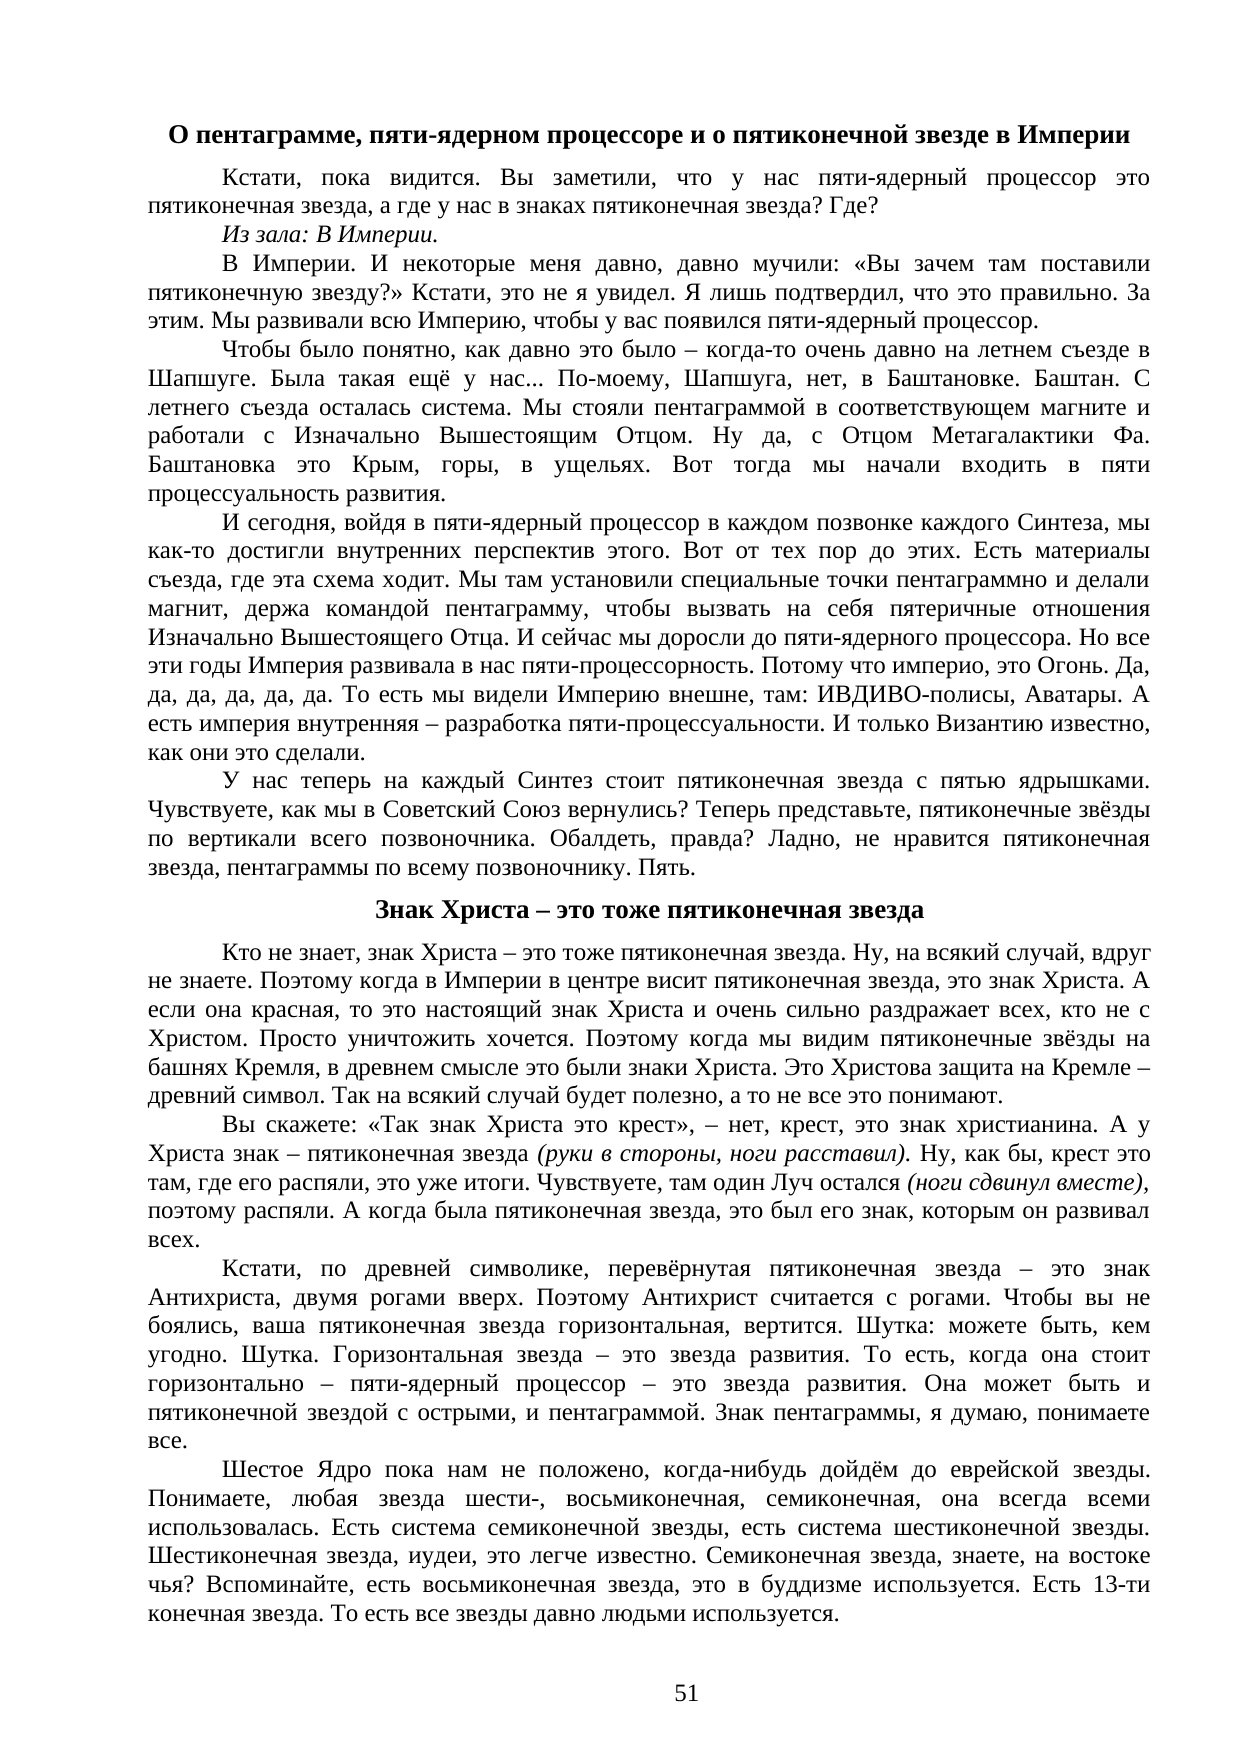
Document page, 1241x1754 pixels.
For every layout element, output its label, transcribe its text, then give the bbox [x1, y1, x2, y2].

text В Империи. И некоторые меня давно, давно мучили: «Вы зачем там поставили пятиконечную звезду?» Кстати, это не я увидел. Я лишь подтвердил, что это правильно. За этим. Мы развивали всю Империю, чтобы у вас появился пяти-ядерный процессор. [148, 248, 1152, 334]
subtitle О пентаграмме, пяти-ядерном процессоре и о пятиконечной звезде в Империи [148, 118, 1152, 149]
text Шестое Ядро пока нам не положено, когда-нибудь дойдём до еврейской звезды. Понимаете, любая звезда шести-, восьмиконечная, семиконечная, она всегда всеми использовалась. Есть система семиконечной звезды, есть система шестиконечной звезды. Шестиконечная звезда, иудеи, это легче известно. Семиконечная звезда, знаете, на востоке чья? Вспоминайте, есть восьмиконечная звезда, это в буддизме используется. Есть 13-ти конечная звезда. То есть все звезды давно людьми используется. [148, 1454, 1152, 1627]
text Из зала: В Империи. [148, 219, 1152, 248]
text У нас теперь на каждый Синтез стоит пятиконечная звезда с пятью ядрышками. Чувствуете, как мы в Советский Союз вернулись? Теперь представьте, пятиконечные звёзды по вертикали всего позвоночника. Обалдеть, правда? Ладно, не нравится пятиконечная звезда, пентаграммы по всему позвоночнику. Пять. [148, 766, 1152, 881]
text Чтобы было понятно, как давно это было – когда-то очень давно на летнем съезде в Шапшуге. Была такая ещё у нас... По-моему, Шапшуга, нет, в Баштановке. Баштан. С летнего съезда осталась система. Мы стояли пентаграммой в соответствующем магните и работали с Изначально Вышестоящим Отцом. Ну да, с Отцом Метагалактики Фа. Баштановка это Крым, горы, в ущельях. Вот тогда мы начали входить в пяти процессуальность развития. [148, 334, 1152, 507]
text Кстати, пока видится. Вы заметили, что у нас пяти-ядерный процессор это пятиконечная звезда, а где у нас в знаках пятиконечная звезда? Где? [148, 162, 1152, 219]
text Кстати, по древней символике, перевёрнутая пятиконечная звезда – это знак Антихриста, двумя рогами вверх. Поэтому Антихрист считается с рогами. Чтобы вы не боялись, ваша пятиконечная звезда горизонтальная, вертится. Шутка: можете быть, кем угодно. Шутка. Горизонтальная звезда – это звезда развития. То есть, когда она стоит горизонтально – пяти-ядерный процессор – это звезда развития. Она может быть и пятиконечной звездой с острыми, и пентаграммой. Знак пентаграммы, я думаю, понимаете все. [148, 1253, 1152, 1454]
text Вы скажете: «Так знак Христа это крест», – нет, крест, это знак христианина. А у Христа знак – пятиконечная звезда (руки в стороны, ноги расставил). Ну, как бы, крест это там, где его распяли, это уже итоги. Чувствуете, там один Луч остался (ноги сдвинул вместе), поэтому распяли. А когда была пятиконечная звезда, это был его знак, которым он развивал всех. [148, 1109, 1152, 1253]
text Кто не знает, знак Христа – это тоже пятиконечная звезда. Ну, на всякий случай, вдруг не знаете. Поэтому когда в Империи в центре висит пятиконечная звезда, это знак Христа. А если она красная, то это настоящий знак Христа и очень сильно раздражает всех, кто не с Христом. Просто уничтожить хочется. Поэтому когда мы видим пятиконечные звёзды на башнях Кремля, в древнем смысле это были знаки Христа. Это Христова защита на Кремле – древний символ. Так на всякий случай будет полезно, а то не все это понимают. [148, 937, 1152, 1109]
subtitle Знак Христа – это тоже пятиконечная звезда [148, 893, 1152, 924]
text И сегодня, войдя в пяти-ядерный процессор в каждом позвонке каждого Синтеза, мы как-то достигли внутренних перспектив этого. Вот от тех пор до этих. Есть материалы съезда, где эта схема ходит. Мы там установили специальные точки пентаграммно и делали магнит, держа командой пентаграмму, чтобы вызвать на себя пятеричные отношения Изначально Вышестоящего Отца. И сейчас мы доросли до пяти-ядерного процессора. Но все эти годы Империя развивала в нас пяти-процессорность. Потому что империо, это Огонь. Да, да, да, да, да, да. То есть мы видели Империю внешне, там: ИВДИВО-полисы, Аватары. А есть империя внутренняя – разработка пяти-процессуальности. И только Византию известно, как они это сделали. [148, 507, 1152, 766]
